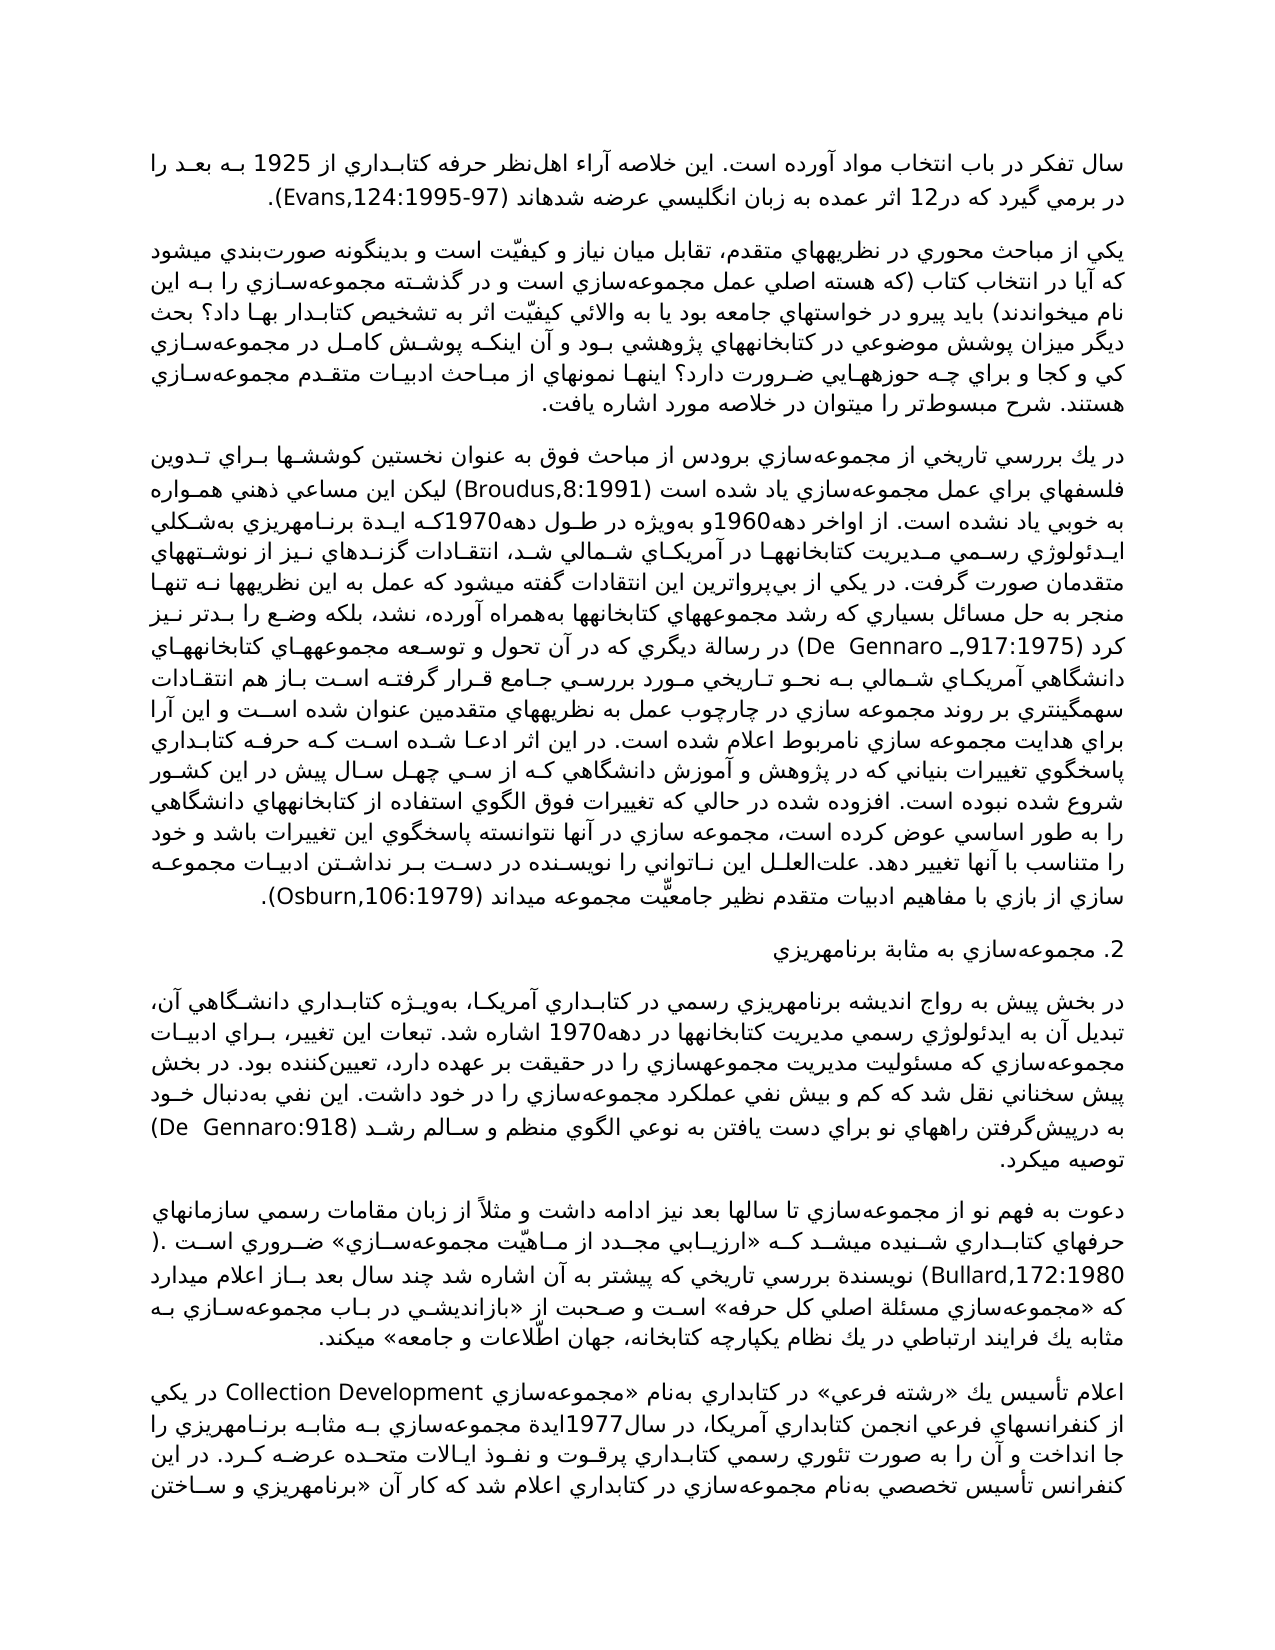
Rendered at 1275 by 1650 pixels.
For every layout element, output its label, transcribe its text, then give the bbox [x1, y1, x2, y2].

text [150, 150, 1125, 212]
text 2. مجموعه‌سازي به مثابة برنامه‏ريزي [150, 937, 1125, 963]
text در يك بررسي تاريخي از مجموعه‌سازي برودس از مباحث فوق به عنوان نخستين كوششها براي تدوين فلسفه‏اي براي عمل مجموعه‌سازي ياد شده است (8:1991,Broudus) ليكن اين مساعي ذهني همواره به خوبي ياد نشده است. از اواخر دهه1960و به‌ويژه در طول دهه1970كه ايدة برنامه‏ريزي به‌شكلي ايدئولوژي رسمي مديريت كتابخانه‏ها در آمريكاي شمالي شد، انتقادات گزنده‏اي نيز از نوشته‏هاي متقدمان صورت گرفت. در يكي از بي‌پرواترين اين انتقادات گفته مي‏شود كه عمل به اين نظريه‏ها نه تنها منجر به حل مسائل بسياري كه رشد مجموعه‏هاي كتابخانه‏ها به‌همراه آورده، نشد، بلكه وضع را بدتر نيز كرد (917:1975, De Gennaro) در رسالة ديگري كه در آن تحول و توسعه مجموعه‏هاي كتابخانه‏هاي دانشگاهي آمريكاي شمالي به نحو تاريخي مورد بررسي جامع قرار گرفته است باز هم انتقادات سهمگين‏تري بر روند مجموعه سازي در چارچوب عمل به نظريه‏هاي متقدمين عنوان شده است و اين آرا براي هدايت مجموعه سازي نامربوط اعلام شده است. در اين اثر ادعا شده است كه حرفه كتابداري پاسخگوي تغييرات بنياني كه در پژوهش و آموزش دانشگاهي كه از سي چهل سال پيش در اين كشور شروع شده نبوده است. افزوده شده در حالي كه تغييرات فوق الگوي استفاده از كتابخانه‏هاي دانشگاهي را به طور اساسي عوض كرده است، مجموعه سازي در آنها نتوانسته پاسخگوي اين تغييرات باشد و خود را متناسب با آنها تغيير دهد. علت‌العلل اين ناتواني را نويسنده در دست بر نداشتن ادبيات مجموعه سازي از بازي با مفاهيم ادبيات متقدم نظير جامعي‍ّّت مجموعه مي‏داند (106:1979,Osburn). [150, 442, 1125, 911]
text يكي از مباحث محوري در نظريه‏هاي متقدم، تقابل ميان نياز و كيفي‍ّت است و بدينگونه صورت‌بندي مي‏شود كه آيا در انتخاب كتاب (كه هسته اصلي عمل مجموعه‌سازي است و در گذشته مجموعه‌سازي را به اين نام مي‏خواندند) بايد پيرو در خواستهاي جامعه بود يا به والائي كيفي‍ّت اثر به تشخيص كتابدار بها داد؟ بحث ديگر ميزان پوشش موضوعي در كتابخانه‏هاي پژوهشي بود و آن اينكه پوشش كامل در مجموعه‌سازي كي و كجا و براي چه حوزه‏هايي ضرورت دارد؟ اينها نمونه‏اي از مباحث ادبيات متقدم مجموعه‌سازي هستند. شرح مبسوط‌تر را مي‏توان در خلاصه مورد اشاره يافت. [150, 237, 1125, 417]
text دعوت به فهم نو از مجموعه‌سازي تا سالها بعد نيز ادامه داشت و مثلاً از زبان مقامات رسمي سازمانهاي حرفه‏اي كتابداري شنيده مي‏شد كه «ارزيابي مجدد از ماهي‍ّت مجموعه‌سازي» ضروري است .(172:1980,Bullard) نويسندة بررسي تاريخي كه پيشتر به آن اشاره شد چند سال بعد باز اعلام مي‏دارد كه «مجموعه‌سازي مسئلة اصلي كل حرفه» است و صحبت از «بازانديشي در باب مجموعه‌سازي به مثابه يك فرايند ارتباطي در يك نظام يكپارچه كتابخانه، جهان اطّلاعات و جامعه» مي‏كند. [150, 1197, 1125, 1351]
text در بخش پيش به رواج انديشه برنامه‏ريزي رسمي در كتابداري آمريكا، به‌ويژه كتابداري دانشگاهي آن، تبديل آن به ايدئولوژي رسمي مديريت كتابخانه‏ها در دهه1970 اشاره شد. تبعات اين تغيير، براي ادبيات مجموعه‌سازي كه مسئوليت مديريت مجموعه‏سازي را در حقيقت بر عهده دارد، تعيين‌كننده بود. در بخش پيش سخناني نقل شد كه كم و بيش نفي عملكرد مجموعه‌سازي را در خود داشت. اين نفي به‌‌دنبال خود به درپيش‌گرفتن راههاي نو براي دست يافتن به نوعي الگوي منظم و سالم رشد (918:De Gennaro) توصيه مي‏كرد. [150, 988, 1125, 1172]
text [150, 1376, 1125, 1499]
